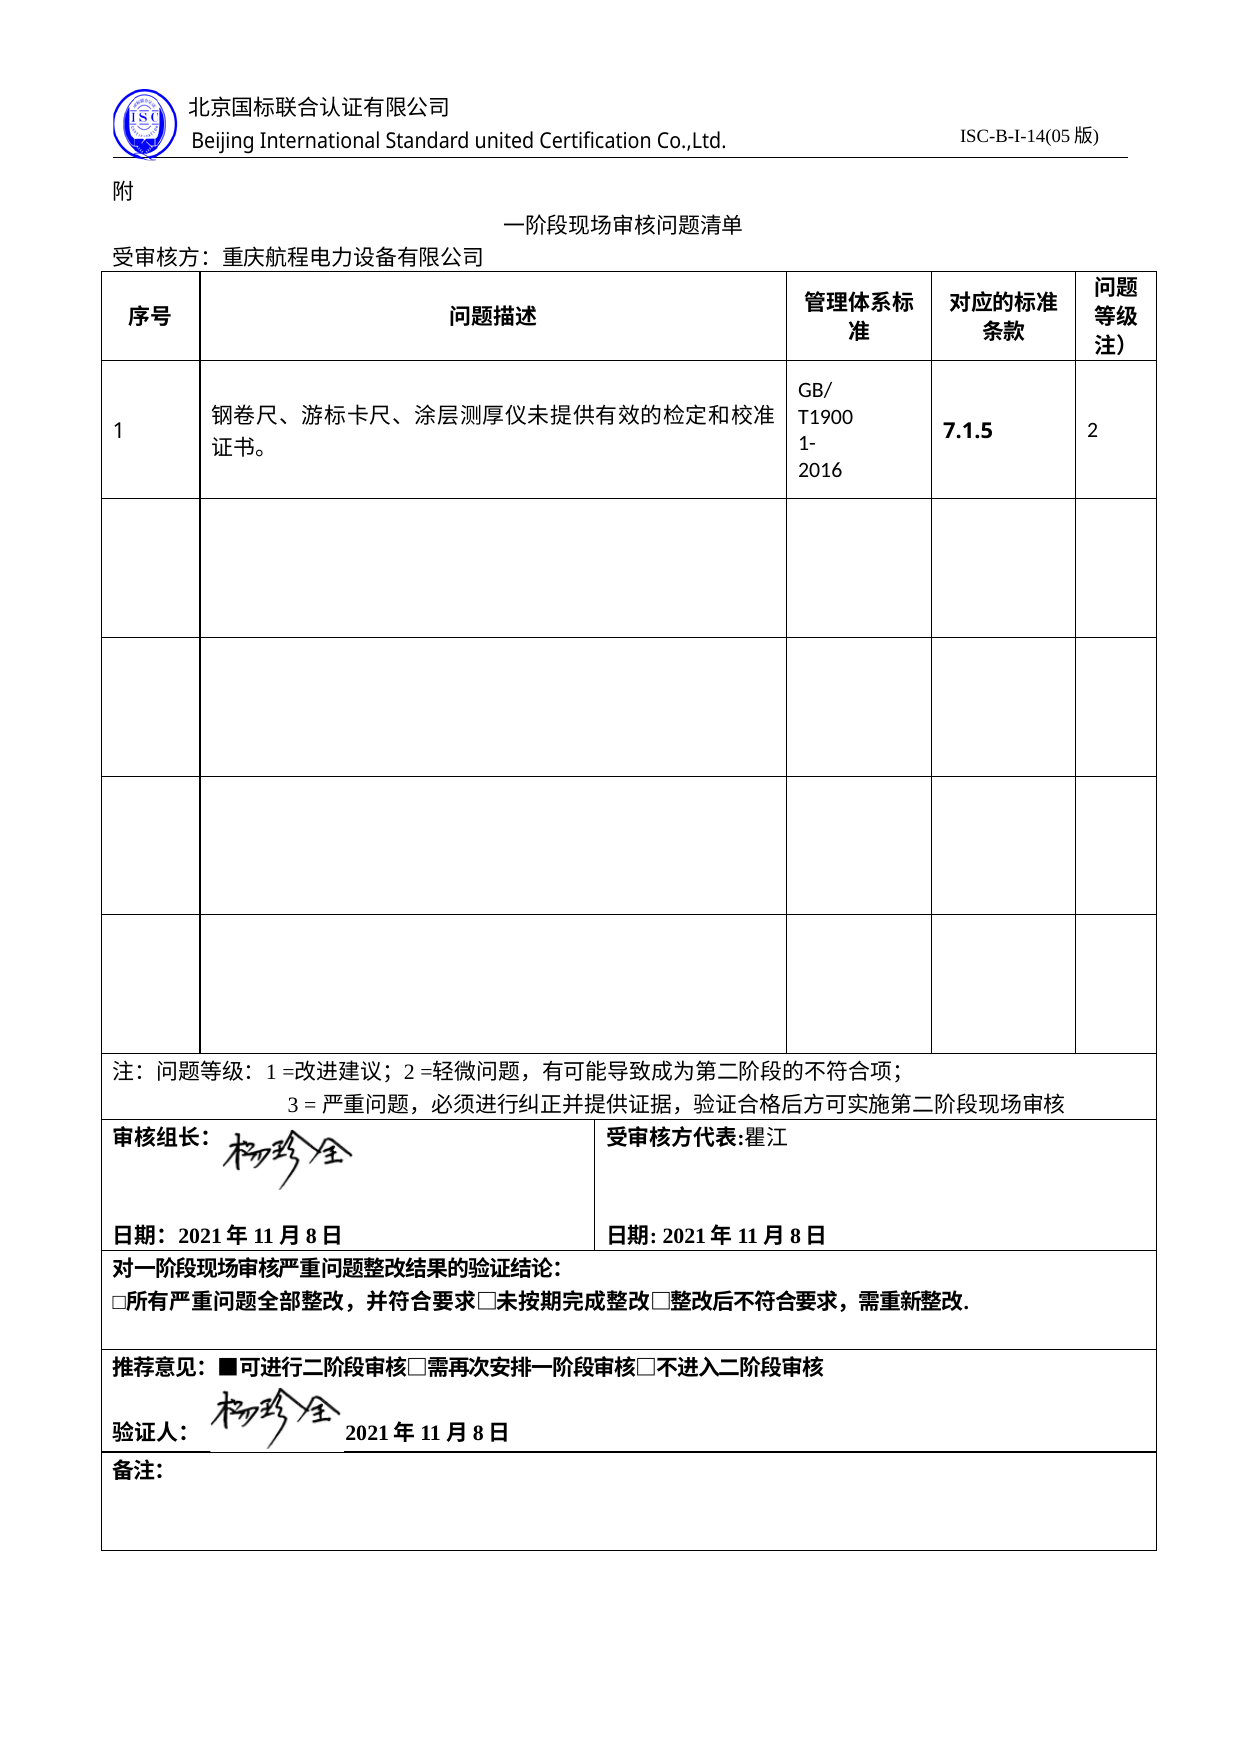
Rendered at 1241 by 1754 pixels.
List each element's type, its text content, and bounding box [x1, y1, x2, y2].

table_cell 推荐意见：■可进行二阶段审核□需再次安排一阶段审核□不进入二阶段审核 验证人： 日期：2021年 11 月8日 [102, 1350, 1156, 1451]
table_header 问题等级注） [1076, 272, 1156, 360]
table_cell [102, 777, 199, 914]
table_cell 对一阶段现场审核严重问题整改结果的验证结论： □所有严重问题全部整改，并符合要求□未按期完成整改□整改后不符合要求，需重新整改. [102, 1251, 1156, 1348]
table_cell [1076, 915, 1156, 1053]
table_cell [102, 915, 199, 1053]
table_header 管理体系标准 [787, 272, 931, 360]
picture [222, 1127, 356, 1193]
table_header 问题描述 [201, 272, 786, 360]
table_cell 受审核方代表:瞿江 日期: 2021年 11 月8日 [595, 1120, 1156, 1250]
table_header 对应的标准条款 [932, 272, 1075, 360]
table_cell GB/T19001-2016 [787, 361, 931, 498]
table_cell 2 [1076, 361, 1156, 498]
table_cell [932, 777, 1075, 914]
text 附 [112, 166, 1128, 208]
table_cell [1076, 638, 1156, 776]
table_cell 备注： [102, 1453, 1156, 1550]
text 一阶段现场审核问题清单 [112, 208, 1065, 239]
table_cell [932, 499, 1075, 637]
table_cell [102, 499, 199, 637]
table_cell 1 [102, 361, 199, 498]
table_header 序号 [102, 272, 199, 360]
table_cell [1076, 777, 1156, 914]
table_cell [787, 638, 931, 776]
table_cell 审核组长： 日期：2021年 11 月8日 [102, 1120, 594, 1250]
table_cell [201, 915, 786, 1053]
picture [210, 1385, 344, 1452]
picture [112, 89, 180, 161]
text 受审核方：重庆航程电力设备有限公司 [112, 239, 1065, 271]
table_cell [201, 777, 786, 914]
table_cell [1076, 499, 1156, 637]
table_cell [201, 638, 786, 776]
table_cell [932, 638, 1075, 776]
table_cell [787, 915, 931, 1053]
table_cell [201, 499, 786, 637]
table_cell 钢卷尺、游标卡尺、涂层测厚仪未提供有效的检定和校准证书。 [201, 361, 786, 498]
table_cell [787, 777, 931, 914]
table_cell 7.1.5 [932, 361, 1075, 498]
table_cell [787, 499, 931, 637]
table_cell [932, 915, 1075, 1053]
table_cell [102, 638, 199, 776]
table_cell 注：问题等级：1 =改进建议；2 =轻微问题，有可能导致成为第二阶段的不符合项； 3 = 严重问题，必须进行纠正并提供证据，验证合格后方可实施第二阶段现场审核 [102, 1054, 1156, 1119]
